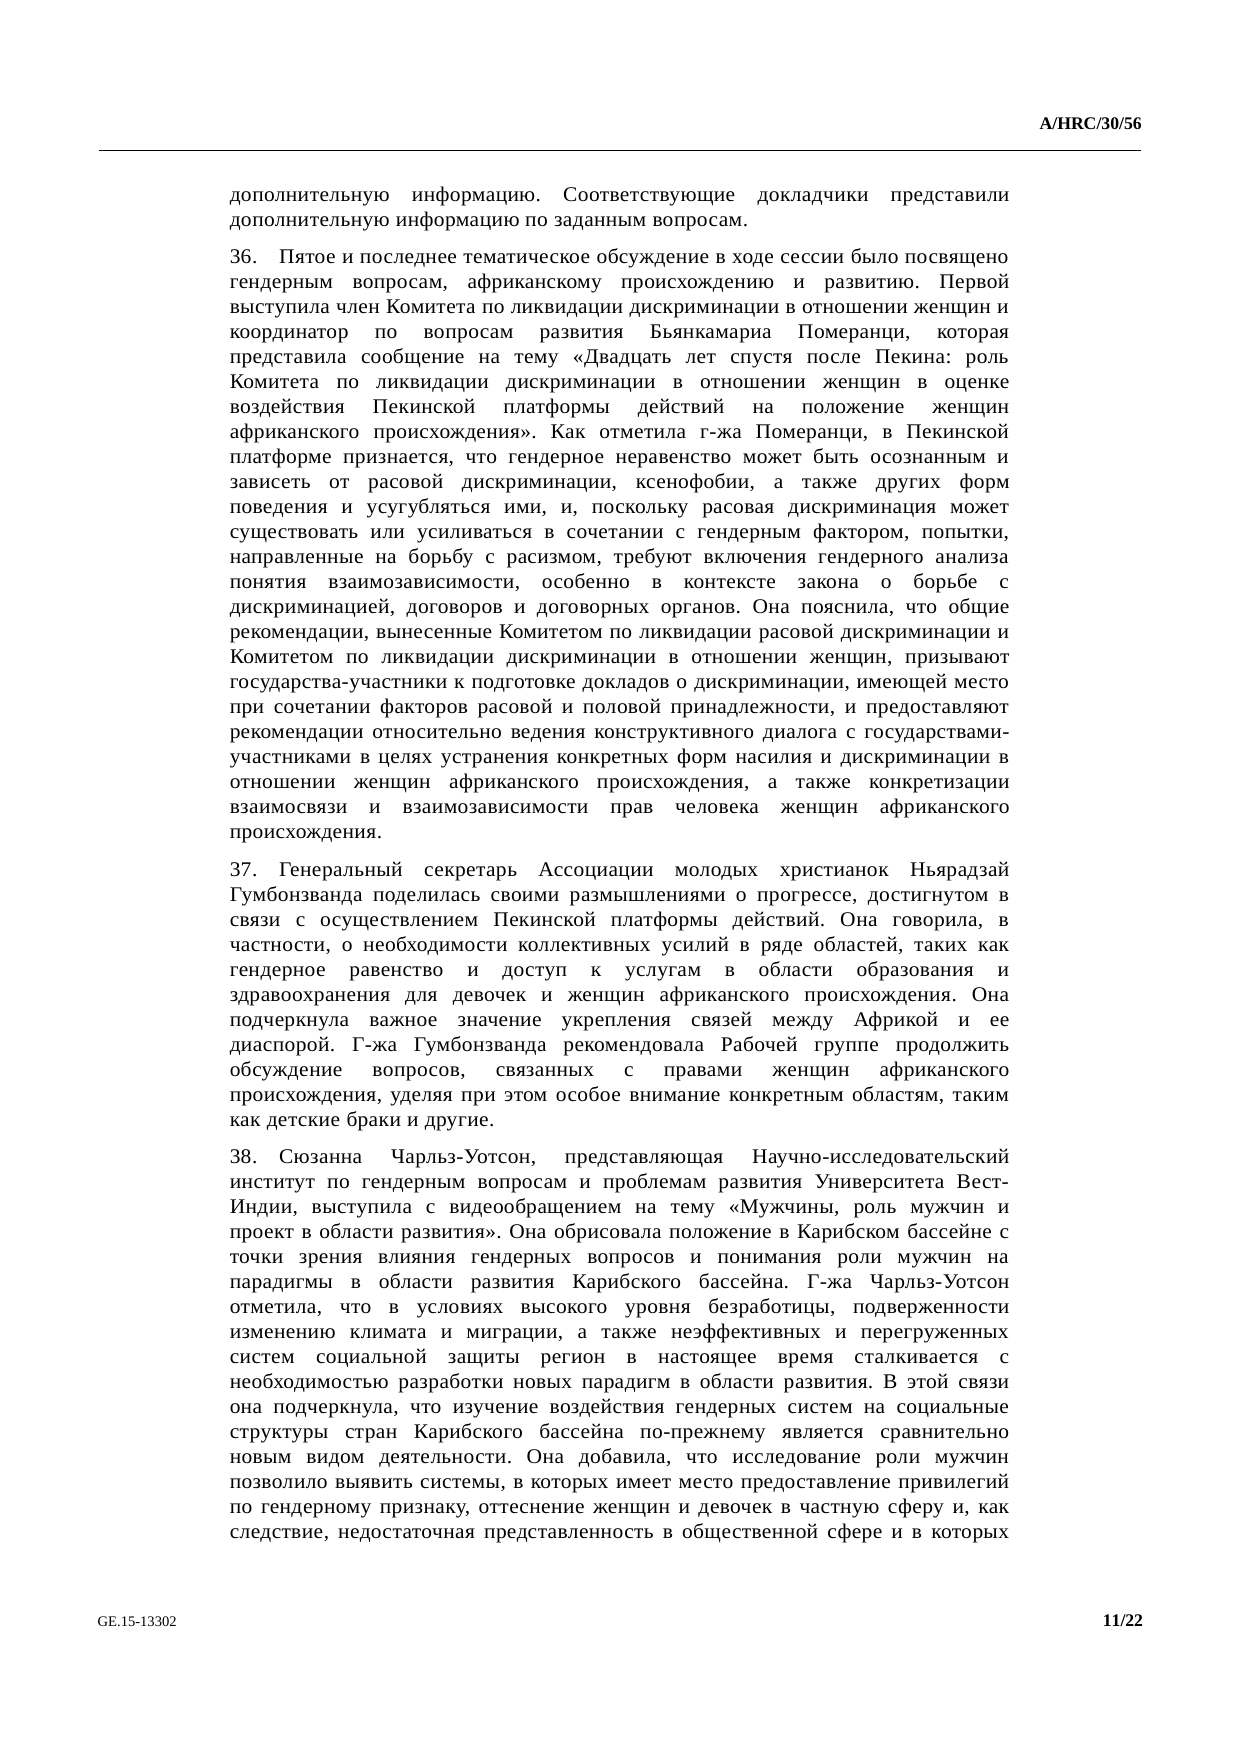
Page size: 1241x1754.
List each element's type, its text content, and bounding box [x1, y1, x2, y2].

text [229, 181, 1011, 231]
text 37. Генеральный секретарь Ассоциации молодых христианок Ньярадзай Гумбонзванда поделилась своими размышлениями о прогрессе, достигнутом в связи с осуществлением Пекинской платформы действий. Она говорила, в частности, о необходимости коллективных усилий в ряде областей, таких как гендерное равенство и доступ к услугам в области образования и здравоохранения для девочек и женщин африканского происхождения. Она подчеркнула важное значение укрепления связей между Африкой и ее диаспорой. Г-жа Гумбонзванда рекомендовала Рабочей группе продолжить обсуждение вопросов, связанных с правами женщин африканского происхождения, уделяя при этом особое внимание конкретным областям, таким как детские браки и другие. [229, 856, 1011, 1131]
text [229, 1144, 1011, 1544]
text 36. Пятое и последнее тематическое обсуждение в ходе сессии было посвящено гендерным вопросам, африканскому происхождению и развитию. Первой выступила член Комитета по ликвидации дискриминации в отношении женщин и координатор по вопросам развития Бьянкамариа Померанци, которая представила сообщение на тему «Двадцать лет спустя после Пекина: роль Комитета по ликвидации дискриминации в отношении женщин в оценке воздействия Пекинской платформы действий на положение женщин африканского происхождения». Как отметила г-жа Померанци, в Пекинской платформе признается, что гендерное неравенство может быть осознанным и зависеть от расовой дискриминации, ксенофобии, а также других форм поведения и усугубляться ими, и, поскольку расовая дискриминация может существовать или усиливаться в сочетании с гендерным фактором, попытки, направленные на борьбу с расизмом, требуют включения гендерного анализа понятия взаимозависимости, особенно в контексте закона о борьбе с дискриминацией, договоров и договорных органов. Она пояснила, что общие рекомендации, вынесенные Комитетом по ликвидации расовой дискриминации и Комитетом по ликвидации дискриминации в отношении женщин, призывают государства-участники к подготовке докладов о дискриминации, имеющей место при сочетании факторов расовой и половой принадлежности, и предоставляют рекомендации относительно ведения конструктивного диалога с государствами-участниками в целях устранения конкретных форм насилия и дискриминации в отношении женщин африканского происхождения, а также конкретизации взаимосвязи и взаимозависимости прав человека женщин африканского происхождения. [229, 244, 1011, 844]
